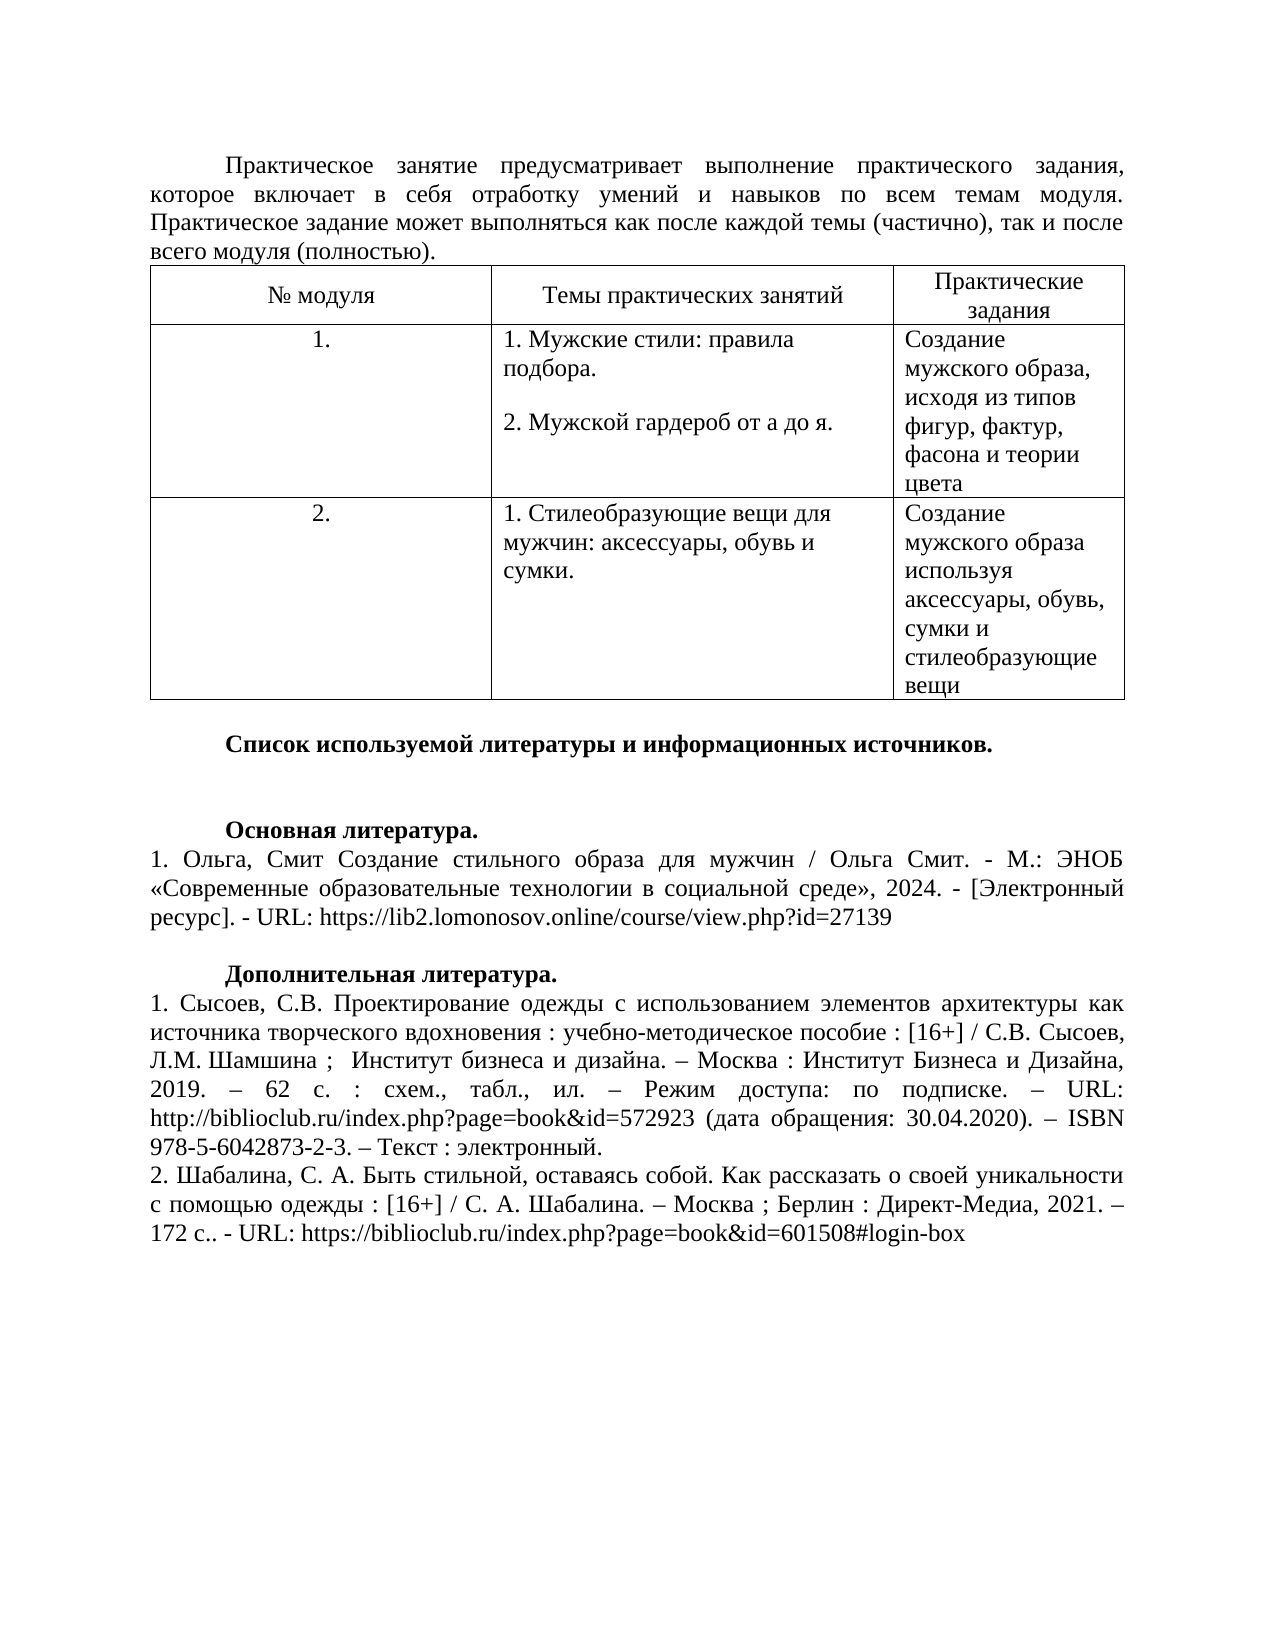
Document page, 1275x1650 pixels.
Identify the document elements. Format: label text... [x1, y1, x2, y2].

table_cell Создание мужского образа используя аксессуары, обувь, сумки и стилеобразующие вещи [894, 498, 1124, 699]
text 1. Сысоев, С.В. Проектирование одежды с использованием элементов архитектуры как источника творческого вдохновения : учебно-методическое пособие : [16+] / С.В. Сысоев, Л.М. Шамшина ; Институт бизнеса и дизайна. – Москва : Институт Бизнеса и Дизайна, 2019. – 62 с. : схем., табл., ил. – Режим доступа: по подписке. – URL: http://biblioclub.ru/index.php?page=book&id=572923 (дата обращения: 30.04.2020). – ISBN 978-5-6042873-2-3. – Текст : электронный. [150, 988, 1125, 1160]
table_cell 1. Стилеобразующие вещи для мужчин: аксессуары, обувь и сумки. [492, 498, 893, 699]
text 1. Ольга, Смит Создание стильного образа для мужчин / Ольга Смит. - М.: ЭНОБ «Современные образовательные технологии в социальной среде», 2024. - [Электронный ресурс]. - URL: https://lib2.lomonosov.online/course/view.php?id=27139 [150, 844, 1125, 930]
text 2. Шабалина, С. А. Быть стильной, оставаясь собой. Как рассказать о своей уникальности с помощью одежды : [16+] / С. А. Шабалина. – Москва ; Берлин : Директ-Медиа, 2021. – 172 с.. - URL: https://biblioclub.ru/index.php?page=book&id=601508#login-box [150, 1160, 1125, 1247]
table_cell 1. [151, 325, 491, 497]
text Дополнительная литература. [150, 959, 1125, 988]
text Основная литература. [150, 815, 1125, 844]
text Список используемой литературы и информационных источников. [150, 729, 1125, 758]
table_cell 2. [151, 498, 491, 699]
table_cell Создание мужского образа, исходя из типов фигур, фактур, фасона и теории цвета [894, 325, 1124, 497]
table_header Темы практических занятий [492, 266, 893, 323]
text Практическое занятие предусматривает выполнение практического задания, которое включает в себя отработку умений и навыков по всем темам модуля. Практическое задание может выполняться как после каждой темы (частично), так и после всего модуля (полностью). [150, 150, 1125, 265]
table_header № модуля [151, 266, 491, 323]
table_header Практические задания [894, 266, 1124, 323]
table_cell 1. Мужские стили: правила подбора. 2. Мужской гардероб от а до я. [492, 325, 893, 497]
